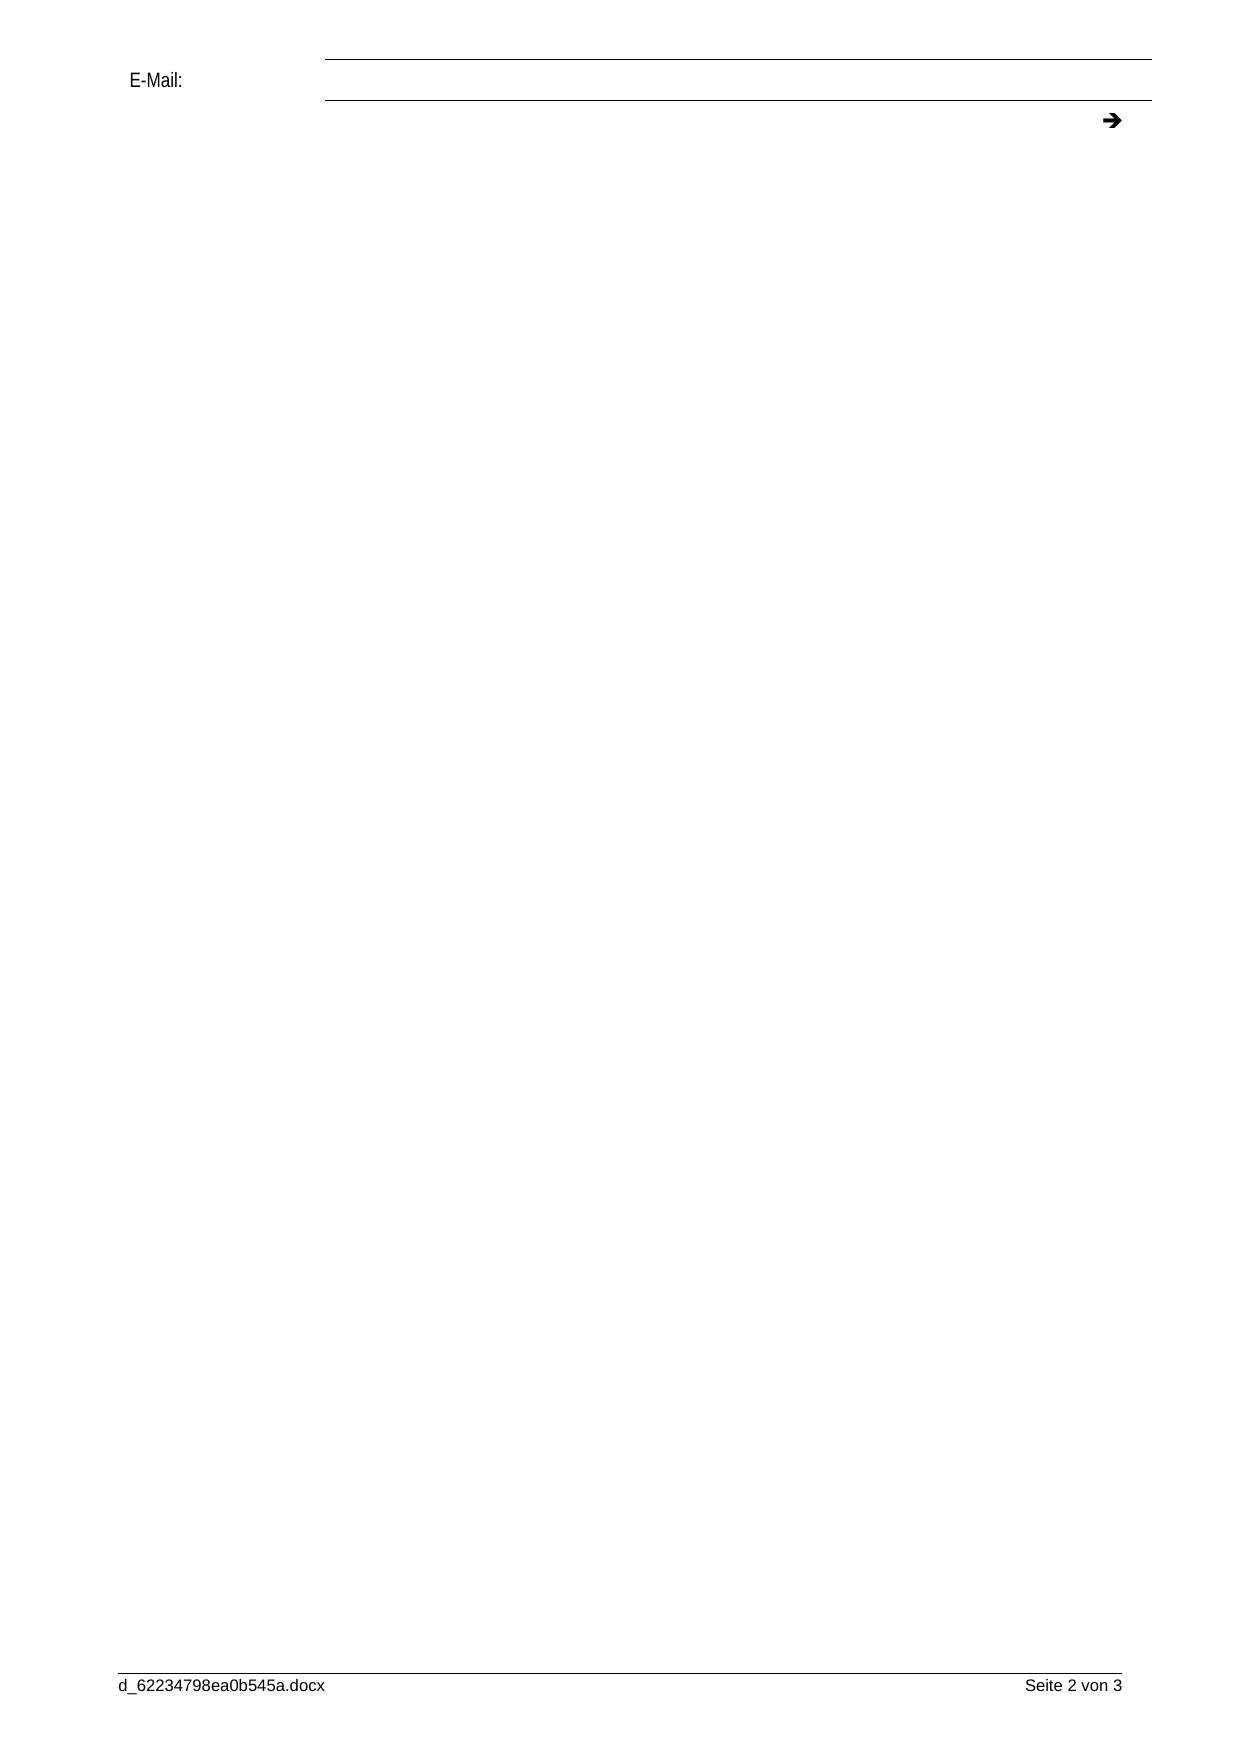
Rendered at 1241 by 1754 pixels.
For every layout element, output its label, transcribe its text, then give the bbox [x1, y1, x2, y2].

table_cell E-Mail: [118, 59, 325, 100]
table_cell [325, 60, 1152, 100]
